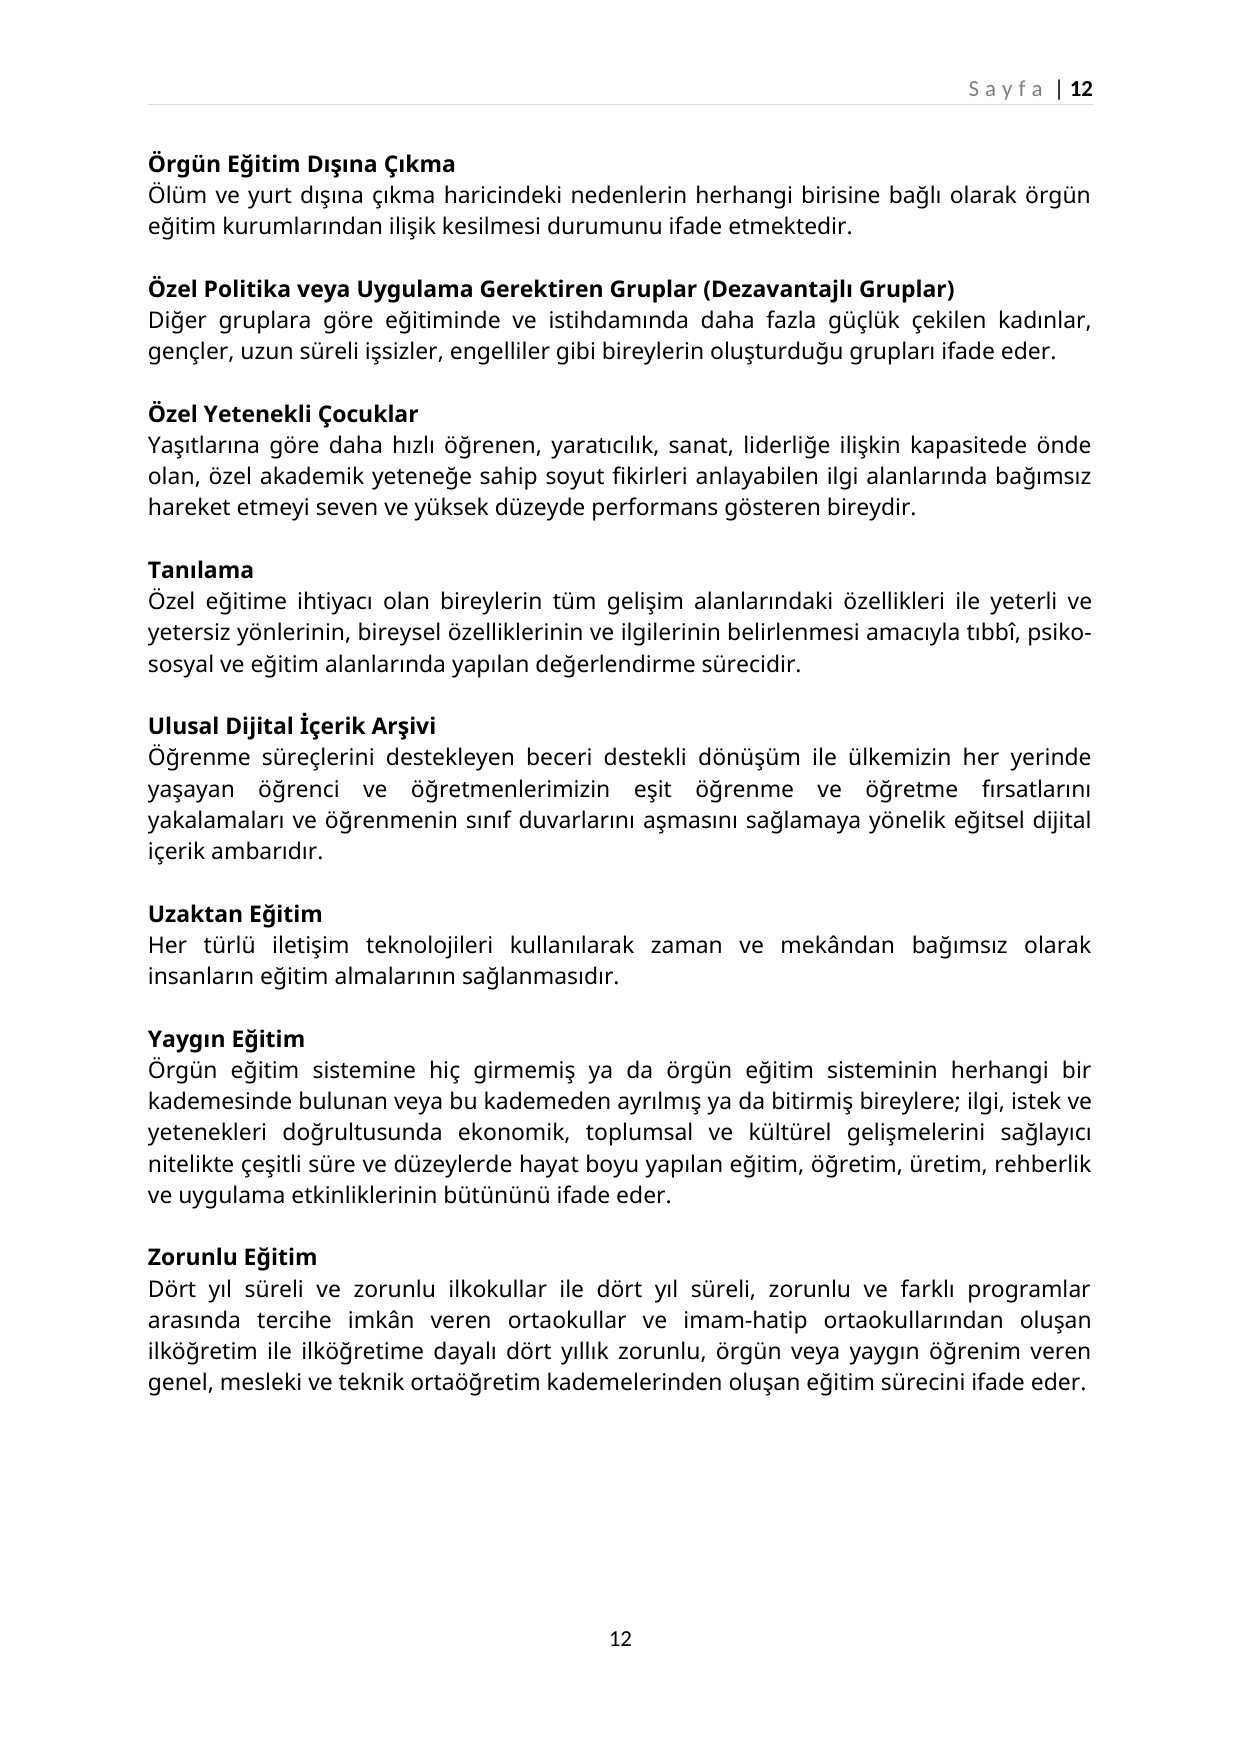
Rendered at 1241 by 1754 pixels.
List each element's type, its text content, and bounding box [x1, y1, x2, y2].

text Ölüm ve yurt dışına çıkma haricindeki nedenlerin herhangi birisine bağlı olarak örgün eğitim kurumlarından ilişik kesilmesi durumunu ifade etmektedir. [148, 179, 1093, 241]
text Uzaktan Eğitim [148, 898, 1093, 929]
text Özel eğitime ihtiyacı olan bireylerin tüm gelişim alanlarındaki özellikleri ile yeterli ve yetersiz yönlerinin, bireysel özelliklerinin ve ilgilerinin belirlenmesi amacıyla tıbbî, psiko-sosyal ve eğitim alanlarında yapılan değerlendirme sürecidir. [148, 585, 1093, 679]
text Yaygın Eğitim [148, 1023, 1093, 1054]
text Ulusal Dijital İçerik Arşivi [148, 710, 1093, 741]
text Örgün Eğitim Dışına Çıkma [148, 148, 1093, 179]
text Yaşıtlarına göre daha hızlı öğrenen, yaratıcılık, sanat, liderliğe ilişkin kapasitede önde olan, özel akademik yeteneğe sahip soyut fikirleri anlayabilen ilgi alanlarında bağımsız hareket etmeyi seven ve yüksek düzeyde performans gösteren bireydir. [148, 429, 1093, 523]
text Dört yıl süreli ve zorunlu ilkokullar ile dört yıl süreli, zorunlu ve farklı programlar arasında tercihe imkân veren ortaokullar ve imam-hatip ortaokullarından oluşan ilköğretim ile ilköğretime dayalı dört yıllık zorunlu, örgün veya yaygın öğrenim veren genel, mesleki ve teknik ortaöğretim kademelerinden oluşan eğitim sürecini ifade eder. [148, 1273, 1093, 1398]
text Tanılama [148, 554, 1093, 585]
text Öğrenme süreçlerini destekleyen beceri destekli dönüşüm ile ülkemizin her yerinde yaşayan öğrenci ve öğretmenlerimizin eşit öğrenme ve öğretme fırsatlarını yakalamaları ve öğrenmenin sınıf duvarlarını aşmasını sağlamaya yönelik eğitsel dijital içerik ambarıdır. [148, 741, 1093, 866]
text Özel Yetenekli Çocuklar [148, 398, 1093, 429]
text Örgün eğitim sistemine hiç girmemiş ya da örgün eğitim sisteminin herhangi bir kademesinde bulunan veya bu kademeden ayrılmış ya da bitirmiş bireylere; ilgi, istek ve yetenekleri doğrultusunda ekonomik, toplumsal ve kültürel gelişmelerini sağlayıcı nitelikte çeşitli süre ve düzeylerde hayat boyu yapılan eğitim, öğretim, üretim, rehberlik ve uygulama etkinliklerinin bütününü ifade eder. [148, 1054, 1093, 1210]
text Zorunlu Eğitim [148, 1241, 1093, 1273]
text Özel Politika veya Uygulama Gerektiren Gruplar (Dezavantajlı Gruplar) [148, 273, 1093, 304]
text Diğer gruplara göre eğitiminde ve istihdamında daha fazla güçlük çekilen kadınlar, gençler, uzun süreli işsizler, engelliler gibi bireylerin oluşturduğu grupları ifade eder. [148, 304, 1093, 366]
text Her türlü iletişim teknolojileri kullanılarak zaman ve mekândan bağımsız olarak insanların eğitim almalarının sağlanmasıdır. [148, 929, 1093, 991]
